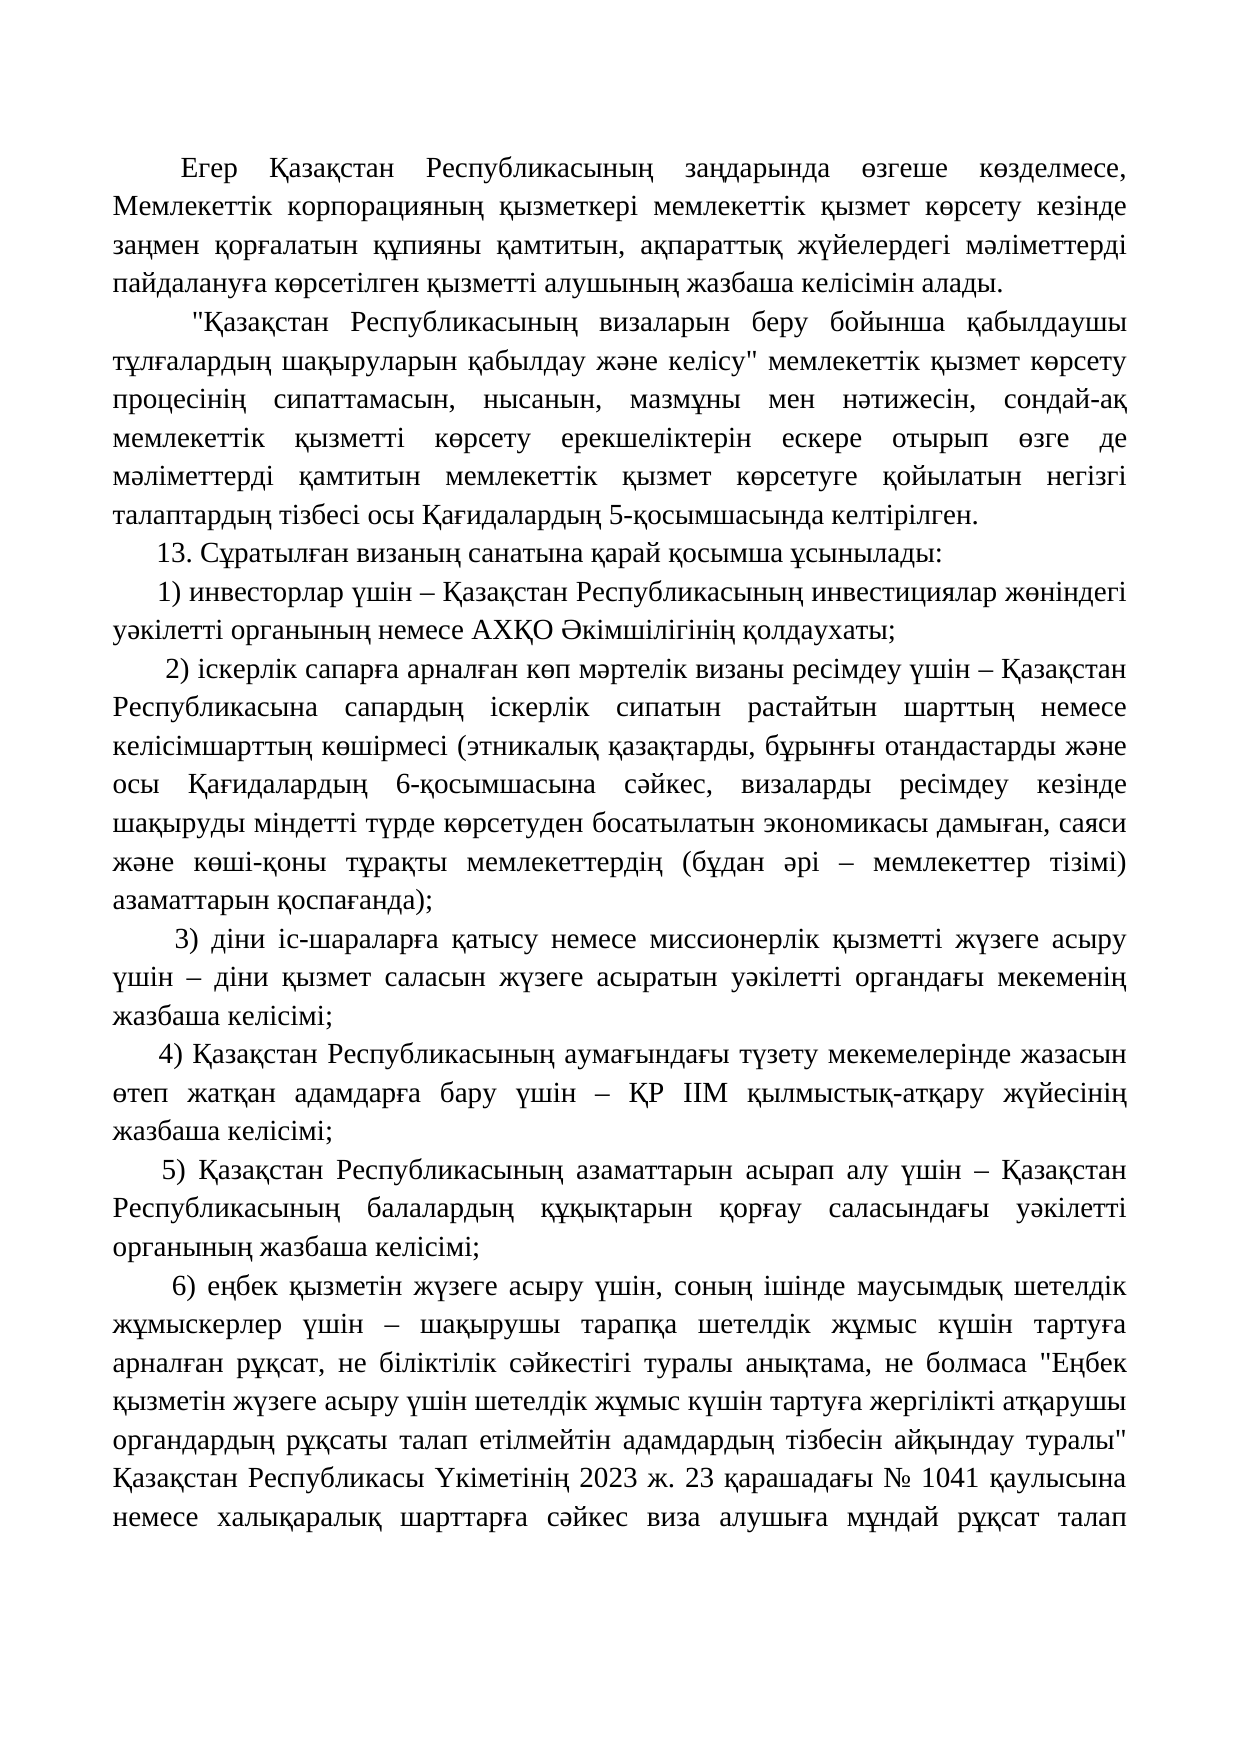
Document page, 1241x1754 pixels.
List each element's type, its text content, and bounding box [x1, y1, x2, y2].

text "Қазақстан Республикасының визаларын беру бойынша қабылдаушы тұлғалардың шақыруларын қабылдау және келісу" мемлекеттік қызмет көрсету процесінің сипаттамасын, нысанын, мазмұны мен нәтижесін, сондай-ақ мемлекеттік қызметті көрсету ерекшеліктерін ескере отырып өзге де мәліметтерді қамтитын мемлекеттік қызмет көрсетуге қойылатын негізгі талаптардың тізбесі осы Қағидалардың 5-қосымшасында келтірілген. [112, 304, 1128, 530]
text 3) діни іс-шараларға қатысу немесе миссионерлік қызметті жүзеге асыру үшін – діни қызмет саласын жүзеге асыратын уәкілетті органдағы мекеменің жазбаша келісімі; [112, 921, 1128, 1031]
text 13. Сұратылған визаның санатына қарай қосымша ұсынылады: [112, 535, 1128, 569]
text 2) іскерлік сапарға арналған көп мәртелік визаны ресімдеу үшін – Қазақстан Республикасына сапардың іскерлік сипатын растайтын шарттың немесе келісімшарттың көшірмесі (этникалық қазақтарды, бұрынғы отандастарды және осы Қағидалардың 6-қосымшасына сәйкес, визаларды ресімдеу кезінде шақыруды міндетті түрде көрсетуден босатылатын экономикасы дамыған, саяси және көші-қоны тұрақты мемлекеттердің (бұдан әрі – мемлекеттер тізімі) азаматтарын қоспағанда); [112, 651, 1128, 916]
text Егер Қазақстан Республикасының заңдарында өзгеше көзделмесе, Мемлекеттік корпорацияның қызметкері мемлекеттік қызмет көрсету кезінде заңмен қорғалатын құпияны қамтитын, ақпараттық жүйелердегі мәліметтерді пайдалануға көрсетілген қызметті алушының жазбаша келісімін алады. [112, 150, 1128, 299]
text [112, 1268, 1128, 1532]
text 5) Қазақстан Республикасының азаматтарын асырап алу үшін – Қазақстан Республикасының балалардың құқықтарын қорғау саласындағы уәкілетті органының жазбаша келісімі; [112, 1152, 1128, 1263]
text 1) инвесторлар үшін – Қазақстан Республикасының инвестициялар жөніндегі уәкілетті органының немесе АХҚО Әкімшілігінің қолдаухаты; [112, 574, 1128, 646]
text 4) Қазақстан Республикасының аумағындағы түзету мекемелерінде жазасын өтеп жатқан адамдарға бару үшін – ҚР ІІМ қылмыстық-атқару жүйесінің жазбаша келісімі; [112, 1036, 1128, 1147]
